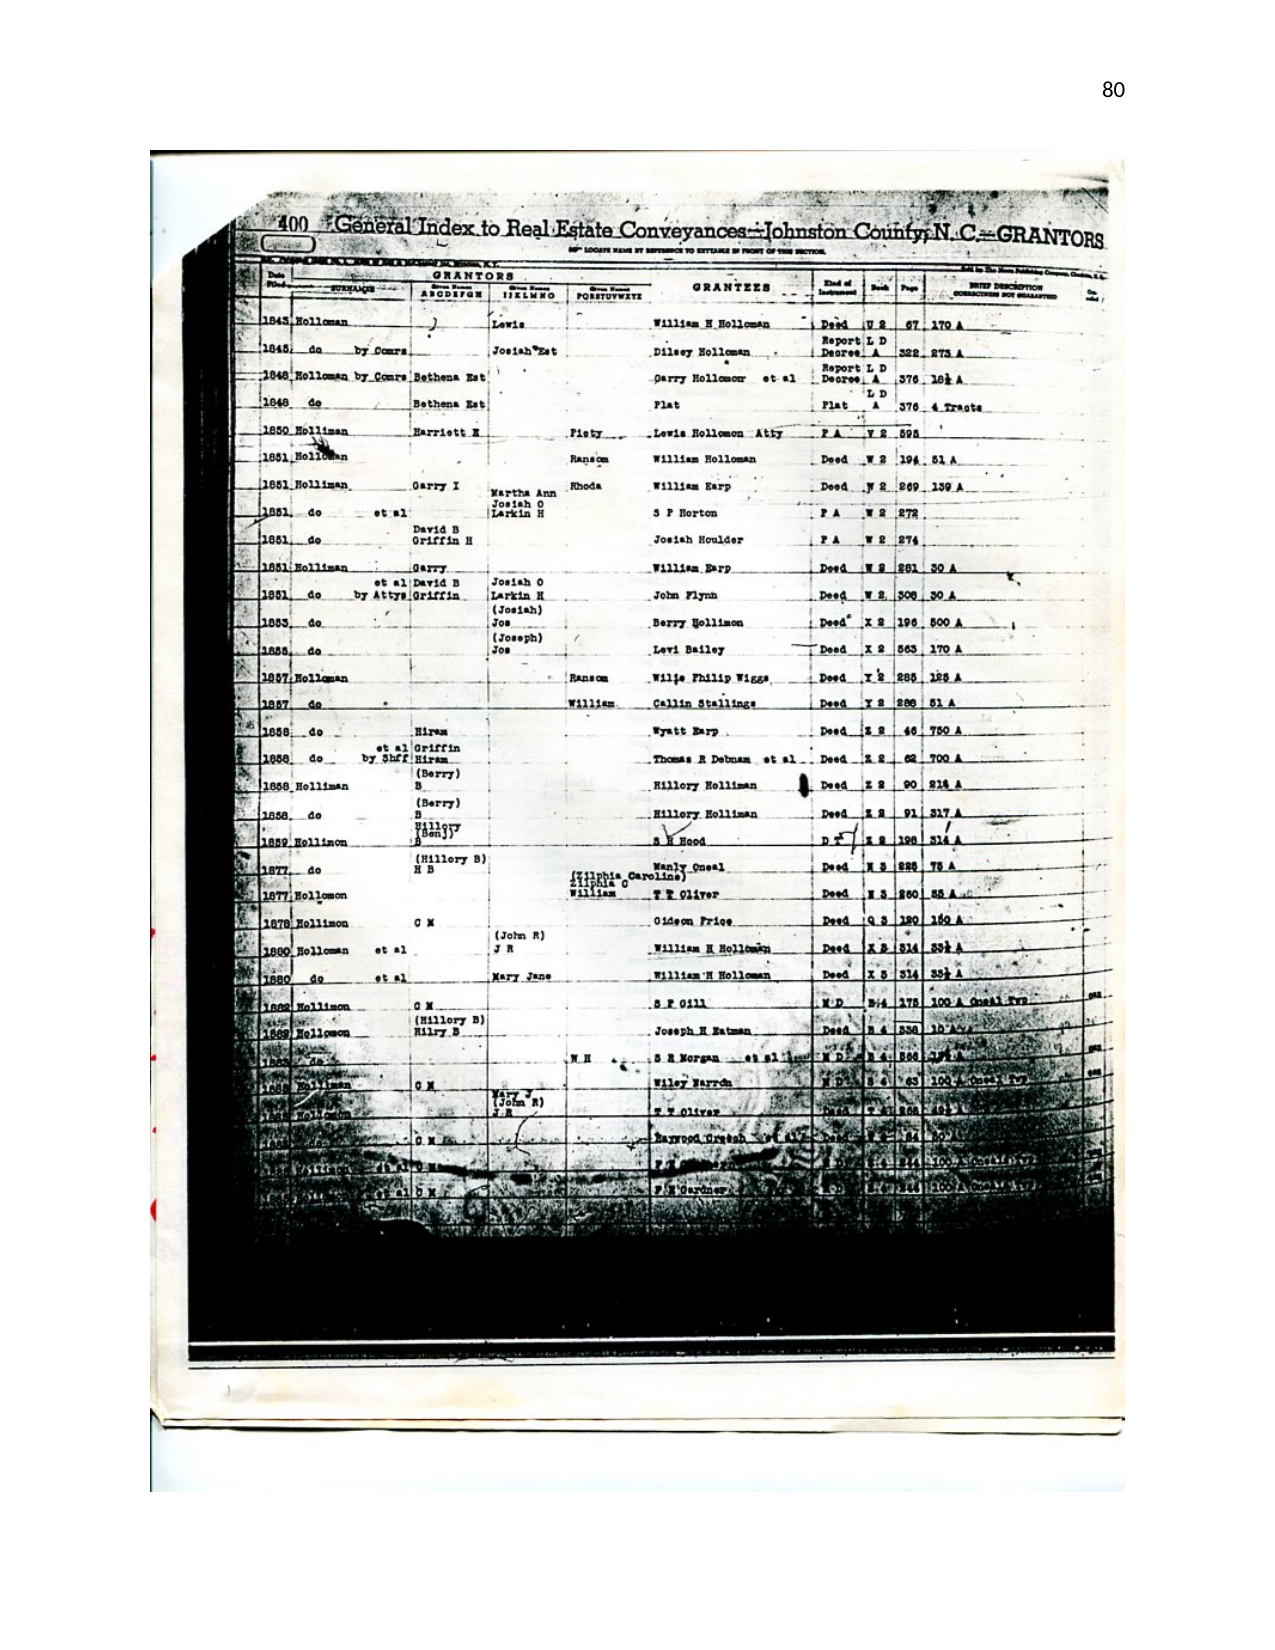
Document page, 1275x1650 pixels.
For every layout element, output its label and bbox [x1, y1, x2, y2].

picture [150, 150, 1125, 1492]
